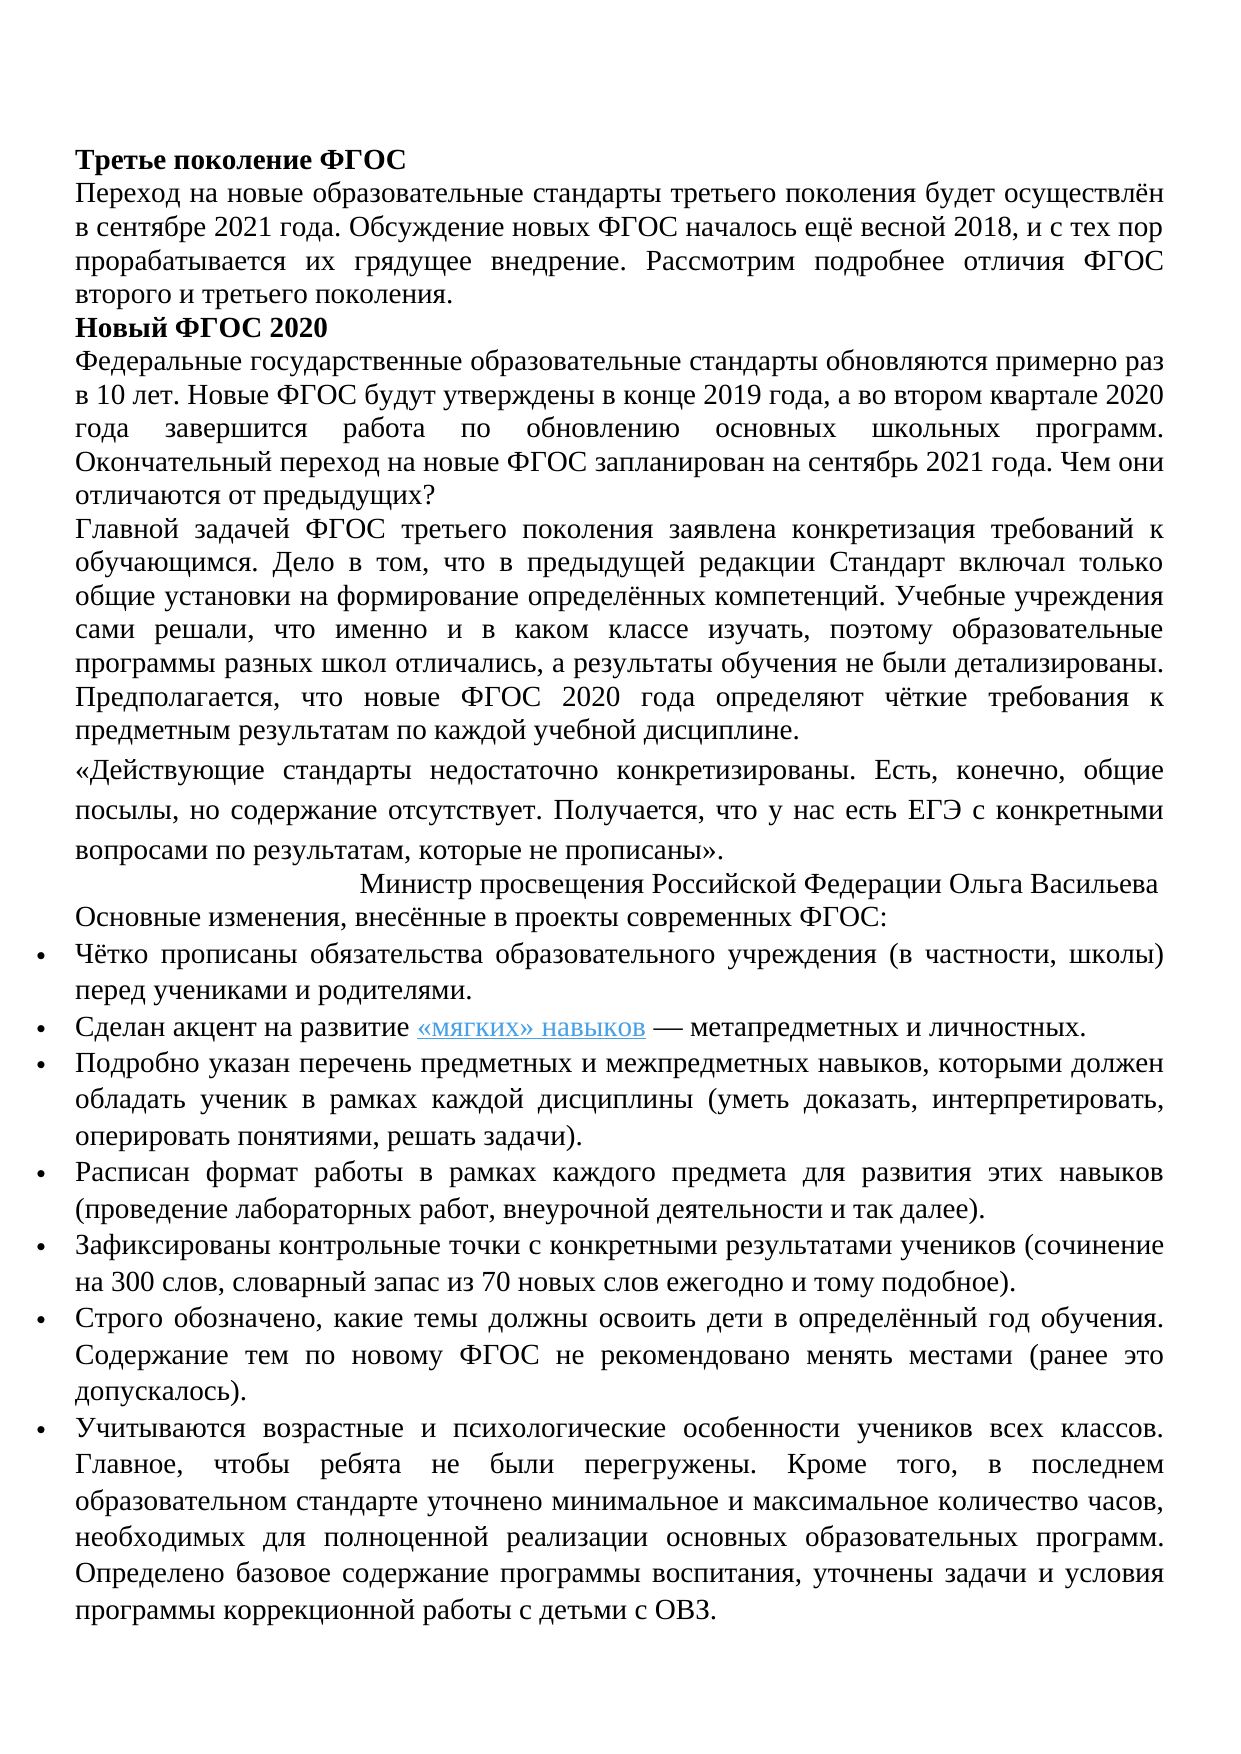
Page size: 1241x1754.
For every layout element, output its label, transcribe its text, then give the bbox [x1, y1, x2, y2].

list Подробно указан перечень предметных и межпредметных навыков, которыми должен обладать ученик в рамках каждой дисциплины (уметь доказать, интерпретировать, оперировать понятиями, решать задачи). [37, 1042, 1165, 1152]
list Сделан акцент на развитие «мягких» навыков — метапредметных и личностных. [37, 1006, 1165, 1042]
text Федеральные государственные образовательные стандарты обновляются примерно раз в 10 лет. Новые ФГОС будут утверждены в конце 2019 года, а во втором квартале 2020 года завершится работа по обновлению основных школьных программ. Окончательный переход на новые ФГОС запланирован на сентябрь 2021 года. Чем они отличаются от предыдущих? [75, 343, 1165, 511]
list Расписан формат работы в рамках каждого предмета для развития этих навыков (проведение лабораторных работ, внеурочной деятельности и так далее). [37, 1152, 1165, 1224]
list Чётко прописаны обязательства образовательного учреждения (в частности, школы) перед учениками и родителями. [37, 933, 1165, 1006]
text Третье поколение ФГОС [75, 142, 1165, 176]
text ‍«Действующие стандарты недостаточно конкретизированы. Есть, конечно, общие посылы, но содержание отсутствует. Получается, что у нас есть ЕГЭ с конкретными вопросами по результатам, которые не прописаны». [75, 746, 1165, 866]
text Основные изменения, внесённые в проекты современных ФГОС: [75, 899, 1165, 933]
list Учитываются возрастные и психологические особенности учеников всех классов. Главное, чтобы ребята не были перегружены. Кроме того, в последнем образовательном стандарте уточнено минимальное и максимальное количество часов, необходимых для полноценной реализации основных образовательных программ. Определено базовое содержание программы воспитания, уточнены задачи и условия программы коррекционной работы с детьми с ОВЗ. [37, 1407, 1165, 1626]
list Строго обозначено, какие темы должны освоить дети в определённый год обучения. Содержание тем по новому ФГОС не рекомендовано менять местами (ранее это допускалось). [37, 1297, 1165, 1407]
list Зафиксированы контрольные точки с конкретными результатами учеников (сочинение на 300 слов, словарный запас из 70 новых слов ежегодно и тому подобное). [37, 1224, 1165, 1297]
text Новый ФГОС 2020 [75, 310, 1165, 343]
text Главной задачей ФГОС третьего поколения заявлена конкретизация требований к обучающимся. Дело в том, что в предыдущей редакции Стандарт включал только общие установки на формирование определённых компетенций. Учебные учреждения сами решали, что именно и в каком классе изучать, поэтому образовательные программы разных школ отличались, а результаты обучения не были детализированы. Предполагается, что новые ФГОС 2020 года определяют чёткие требования к предметным результатам по каждой учебной дисциплине. [75, 511, 1165, 746]
text Переход на новые образовательные стандарты третьего поколения будет осуществлён в сентябре 2021 года. Обсуждение новых ФГОС началось ещё весной 2018, и с тех пор прорабатывается их грядущее внедрение. Рассмотрим подробнее отличия ФГОС второго и третьего поколения. [75, 176, 1165, 310]
text Министр просвещения Российской Федерации Ольга Васильева [75, 866, 1165, 899]
